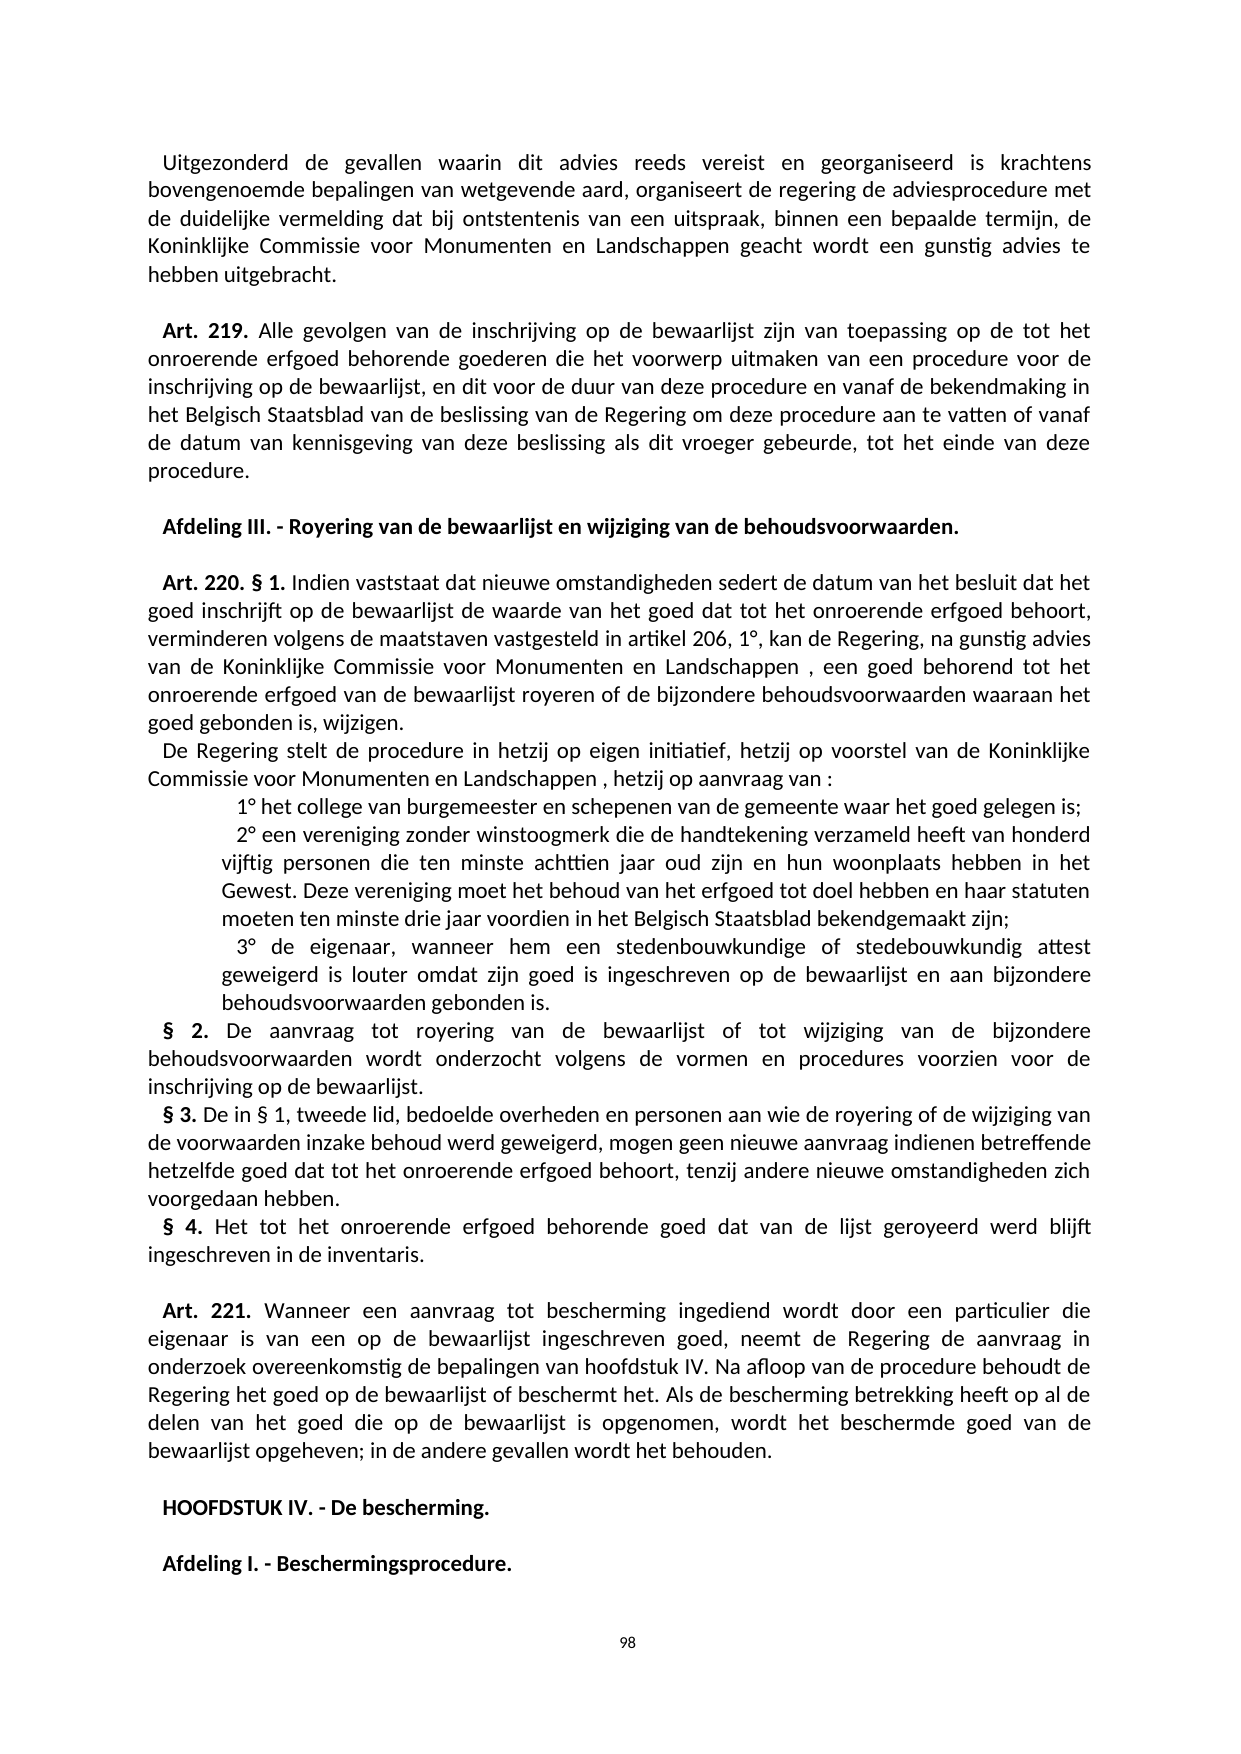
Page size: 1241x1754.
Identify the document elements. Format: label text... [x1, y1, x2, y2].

text § 3. De in § 1, tweede lid, bedoelde overheden en personen aan wie de royering of de wijziging van de voorwaarden inzake behoud werd geweigerd, mogen geen nieuwe aanvraag indienen betreffende hetzelfde goed dat tot het onroerende erfgoed behoort, tenzij andere nieuwe omstandigheden zich voorgedaan hebben. [148, 1100, 1093, 1212]
text Uitgezonderd de gevallen waarin dit advies reeds vereist en georganiseerd is krachtens bovengenoemde bepalingen van wetgevende aard, organiseert de regering de adviesprocedure met de duidelijke vermelding dat bij ontstentenis van een uitspraak, binnen een bepaalde termijn, de Koninklijke Commissie voor Monumenten en Landschappen geacht wordt een gunstig advies te hebben uitgebracht. [148, 148, 1093, 288]
text De Regering stelt de procedure in hetzij op eigen initiatief, hetzij op voorstel van de Koninklijke Commissie voor Monumenten en Landschappen , hetzij op aanvraag van : [148, 736, 1093, 792]
subtitle Afdeling III. - Royering van de bewaarlijst en wijziging van de behoudsvoorwaarden. [148, 512, 1093, 540]
text Art. 220. § 1. Indien vaststaat dat nieuwe omstandigheden sedert de datum van het besluit dat het goed inschrijft op de bewaarlijst de waarde van het goed dat tot het onroerende erfgoed behoort, verminderen volgens de maatstaven vastgesteld in artikel 206, 1°, kan de Regering, na gunstig advies van de Koninklijke Commissie voor Monumenten en Landschappen , een goed behorend tot het onroerende erfgoed van de bewaarlijst royeren of de bijzondere behoudsvoorwaarden waaraan het goed gebonden is, wijzigen. [148, 568, 1093, 736]
text § 2. De aanvraag tot royering van de bewaarlijst of tot wijziging van de bijzondere behoudsvoorwaarden wordt onderzocht volgens de vormen en procedures voorzien voor de inschrijving op de bewaarlijst. [148, 1016, 1093, 1100]
text § 4. Het tot het onroerende erfgoed behorende goed dat van de lijst geroyeerd werd blijft ingeschreven in de inventaris. [148, 1212, 1093, 1268]
text 3° de eigenaar, wanneer hem een stedenbouwkundige of stedebouwkundig attest geweigerd is louter omdat zijn goed is ingeschreven op de bewaarlijst en aan bijzondere behoudsvoorwaarden gebonden is. [221, 932, 1093, 1016]
text Art. 221. Wanneer een aanvraag tot bescherming ingediend wordt door een particulier die eigenaar is van een op de bewaarlijst ingeschreven goed, neemt de Regering de aanvraag in onderzoek overeenkomstig de bepalingen van hoofdstuk IV. Na afloop van de procedure behoudt de Regering het goed op de bewaarlijst of beschermt het. Als de bescherming betrekking heeft op al de delen van het goed die op de bewaarlijst is opgenomen, wordt het beschermde goed van de bewaarlijst opgeheven; in de andere gevallen wordt het behouden. [148, 1296, 1093, 1464]
text 1° het college van burgemeester en schepenen van de gemeente waar het goed gelegen is; [221, 792, 1093, 820]
text 2° een vereniging zonder winstoogmerk die de handtekening verzameld heeft van honderd vijftig personen die ten minste achttien jaar oud zijn en hun woonplaats hebben in het Gewest. Deze vereniging moet het behoud van het erfgoed tot doel hebben en haar statuten moeten ten minste drie jaar voordien in het Belgisch Staatsblad bekendgemaakt zijn; [221, 820, 1093, 932]
subtitle Afdeling I. - Beschermingsprocedure. [148, 1549, 1093, 1577]
subtitle HOOFDSTUK IV. - De bescherming. [148, 1493, 1093, 1521]
text Art. 219. Alle gevolgen van de inschrijving op de bewaarlijst zijn van toepassing op de tot het onroerende erfgoed behorende goederen die het voorwerp uitmaken van een procedure voor de inschrijving op de bewaarlijst, en dit voor de duur van deze procedure en vanaf de bekendmaking in het Belgisch Staatsblad van de beslissing van de Regering om deze procedure aan te vatten of vanaf de datum van kennisgeving van deze beslissing als dit vroeger gebeurde, tot het einde van deze procedure. [148, 316, 1093, 484]
